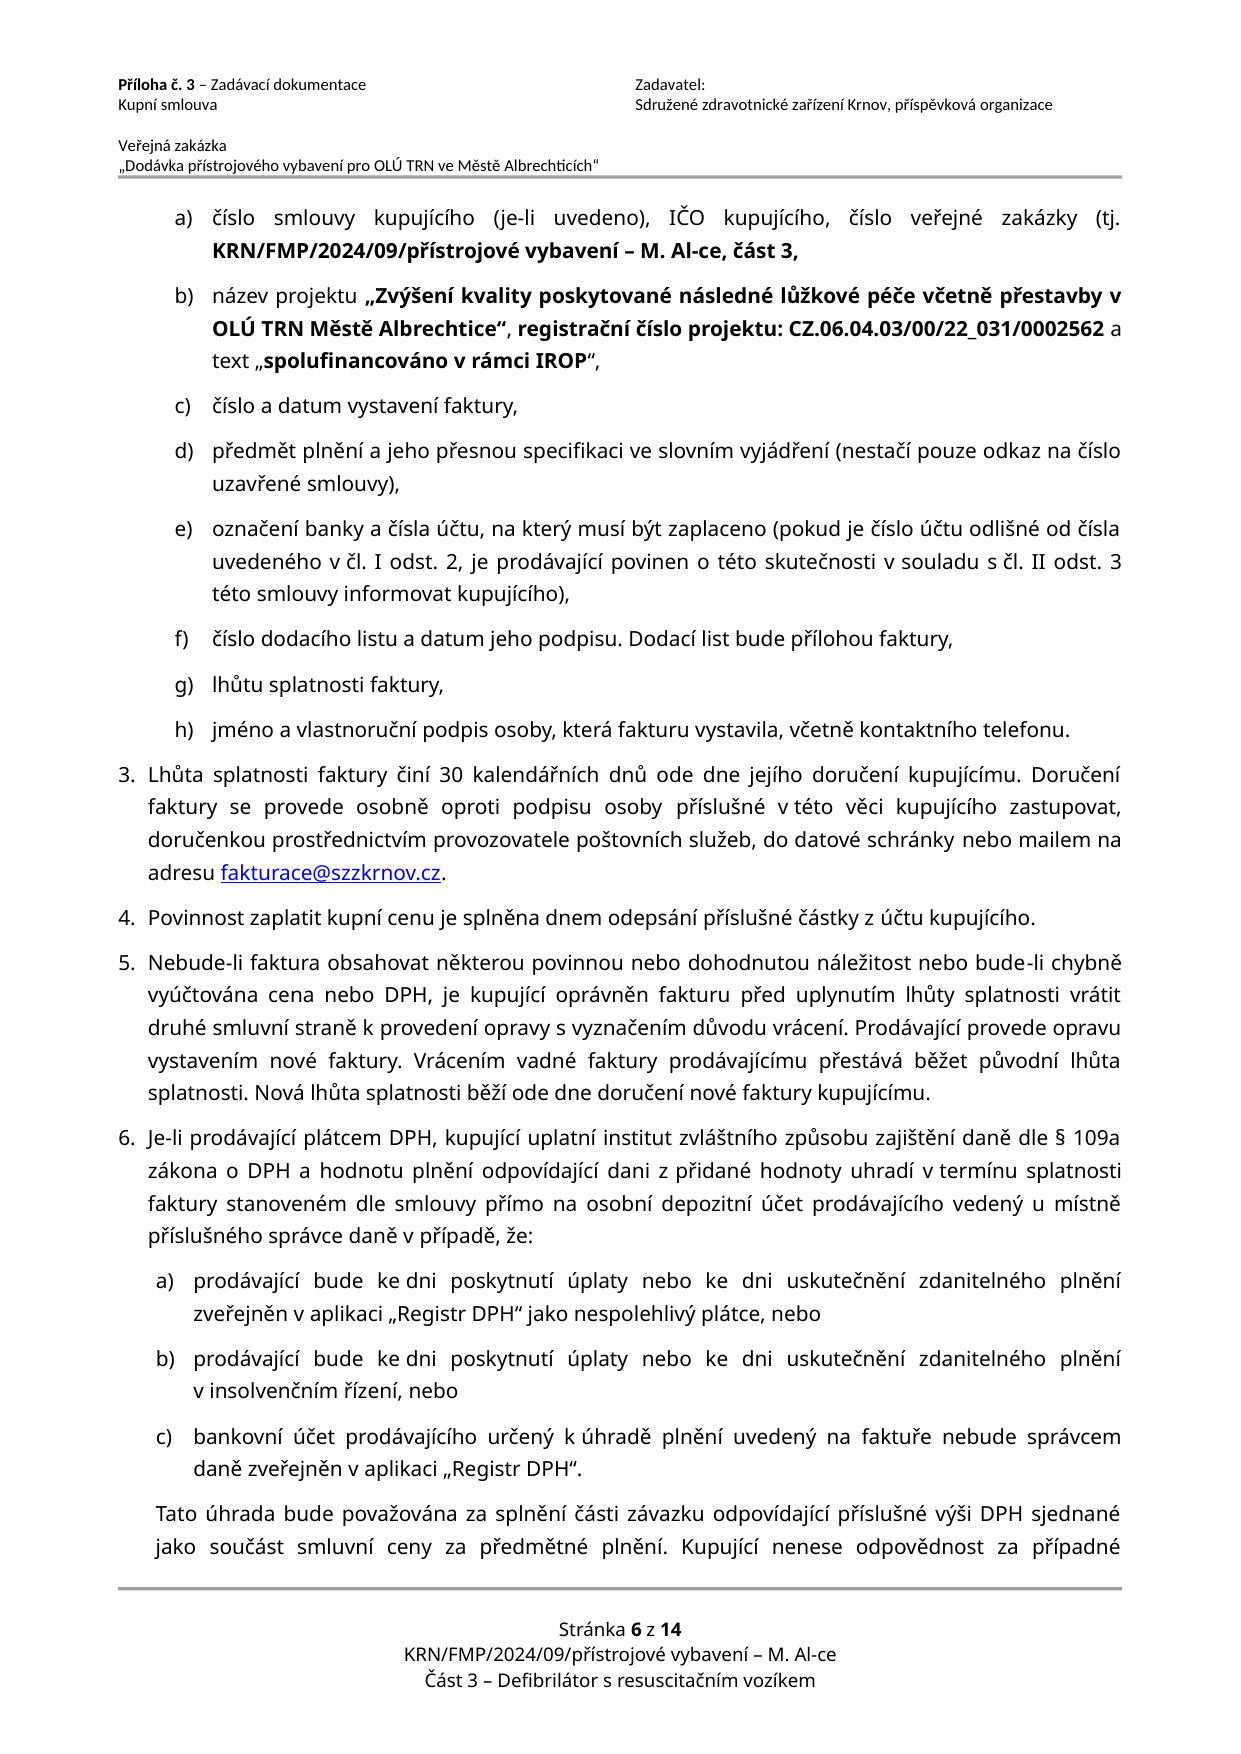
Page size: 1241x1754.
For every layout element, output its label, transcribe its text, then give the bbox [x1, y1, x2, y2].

list bankovní účet prodávajícího určený k úhradě plnění uvedený na faktuře nebude správcem daně zveřejněn v aplikaci „Registr DPH“. [156, 1422, 1122, 1483]
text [155, 1499, 1122, 1561]
list jméno a vlastnoruční podpis osoby, která fakturu vystavila, včetně kontaktního telefonu. [174, 715, 1122, 743]
list název projektu „Zvýšení kvality poskytované následné lůžkové péče včetně přestavby v OLÚ TRN Městě Albrechtice“, registrační číslo projektu: CZ.06.04.03/00/22_031/0002562 a text „spolufinancováno v rámci IROP“, [174, 281, 1122, 375]
list Lhůta splatnosti faktury činí 30 kalendářních dnů ode dne jejího doručení kupujícímu. Doručení faktury se provede osobně oproti podpisu osoby příslušné v této věci kupujícího zastupovat, doručenkou prostřednictvím provozovatele poštovních služeb, do datové schránky nebo mailem na adresu fakturace@szzkrnov.cz. [118, 760, 1122, 886]
list Nebude-li faktura obsahovat některou povinnou nebo dohodnutou náležitost nebo bude-li chybně vyúčtována cena nebo DPH, je kupující oprávněn fakturu před uplynutím lhůty splatnosti vrátit druhé smluvní straně k provedení opravy s vyznačením důvodu vrácení. Prodávající provede opravu vystavením nové faktury. Vrácením vadné faktury prodávajícímu přestává běžet původní lhůta splatnosti. Nová lhůta splatnosti běží ode dne doručení nové faktury kupujícímu. [118, 948, 1122, 1107]
list lhůtu splatnosti faktury, [174, 670, 1122, 698]
list číslo a datum vystavení faktury, [174, 391, 1122, 420]
list předmět plnění a jeho přesnou specifikaci ve slovním vyjádření (nestačí pouze odkaz na číslo uzavřené smlouvy), [174, 437, 1122, 498]
list číslo dodacího listu a datum jeho podpisu. Dodací list bude přílohou faktury, [174, 624, 1122, 653]
list Je-li prodávající plátcem DPH, kupující uplatní institut zvláštního způsobu zajištění daně dle § 109a zákona o DPH a hodnotu plnění odpovídající dani z přidané hodnoty uhradí v termínu splatnosti faktury stanoveném dle smlouvy přímo na osobní depozitní účet prodávajícího vedený u místně příslušného správce daně v případě, že: [118, 1123, 1122, 1250]
list označení banky a čísla účtu, na který musí být zaplaceno (pokud je číslo účtu odlišné od čísla uvedeného v čl. I odst. 2, je prodávající povinen o této skutečnosti v souladu s čl. II odst. 3 této smlouvy informovat kupujícího), [174, 514, 1122, 608]
list prodávající bude ke dni poskytnutí úplaty nebo ke dni uskutečnění zdanitelného plnění zveřejněn v aplikaci „Registr DPH“ jako nespolehlivý plátce, nebo [156, 1266, 1122, 1327]
list číslo smlouvy kupujícího (je-li uvedeno), IČO kupujícího, číslo veřejné zakázky (tj. KRN/FMP/2024/09/přístrojové vybavení – M. Al-ce, část 3, [174, 203, 1122, 264]
list Povinnost zaplatit kupní cenu je splněna dnem odepsání příslušné částky z účtu kupujícího. [118, 903, 1122, 931]
list prodávající bude ke dni poskytnutí úplaty nebo ke dni uskutečnění zdanitelného plnění v insolvenčním řízení, nebo [156, 1344, 1122, 1405]
